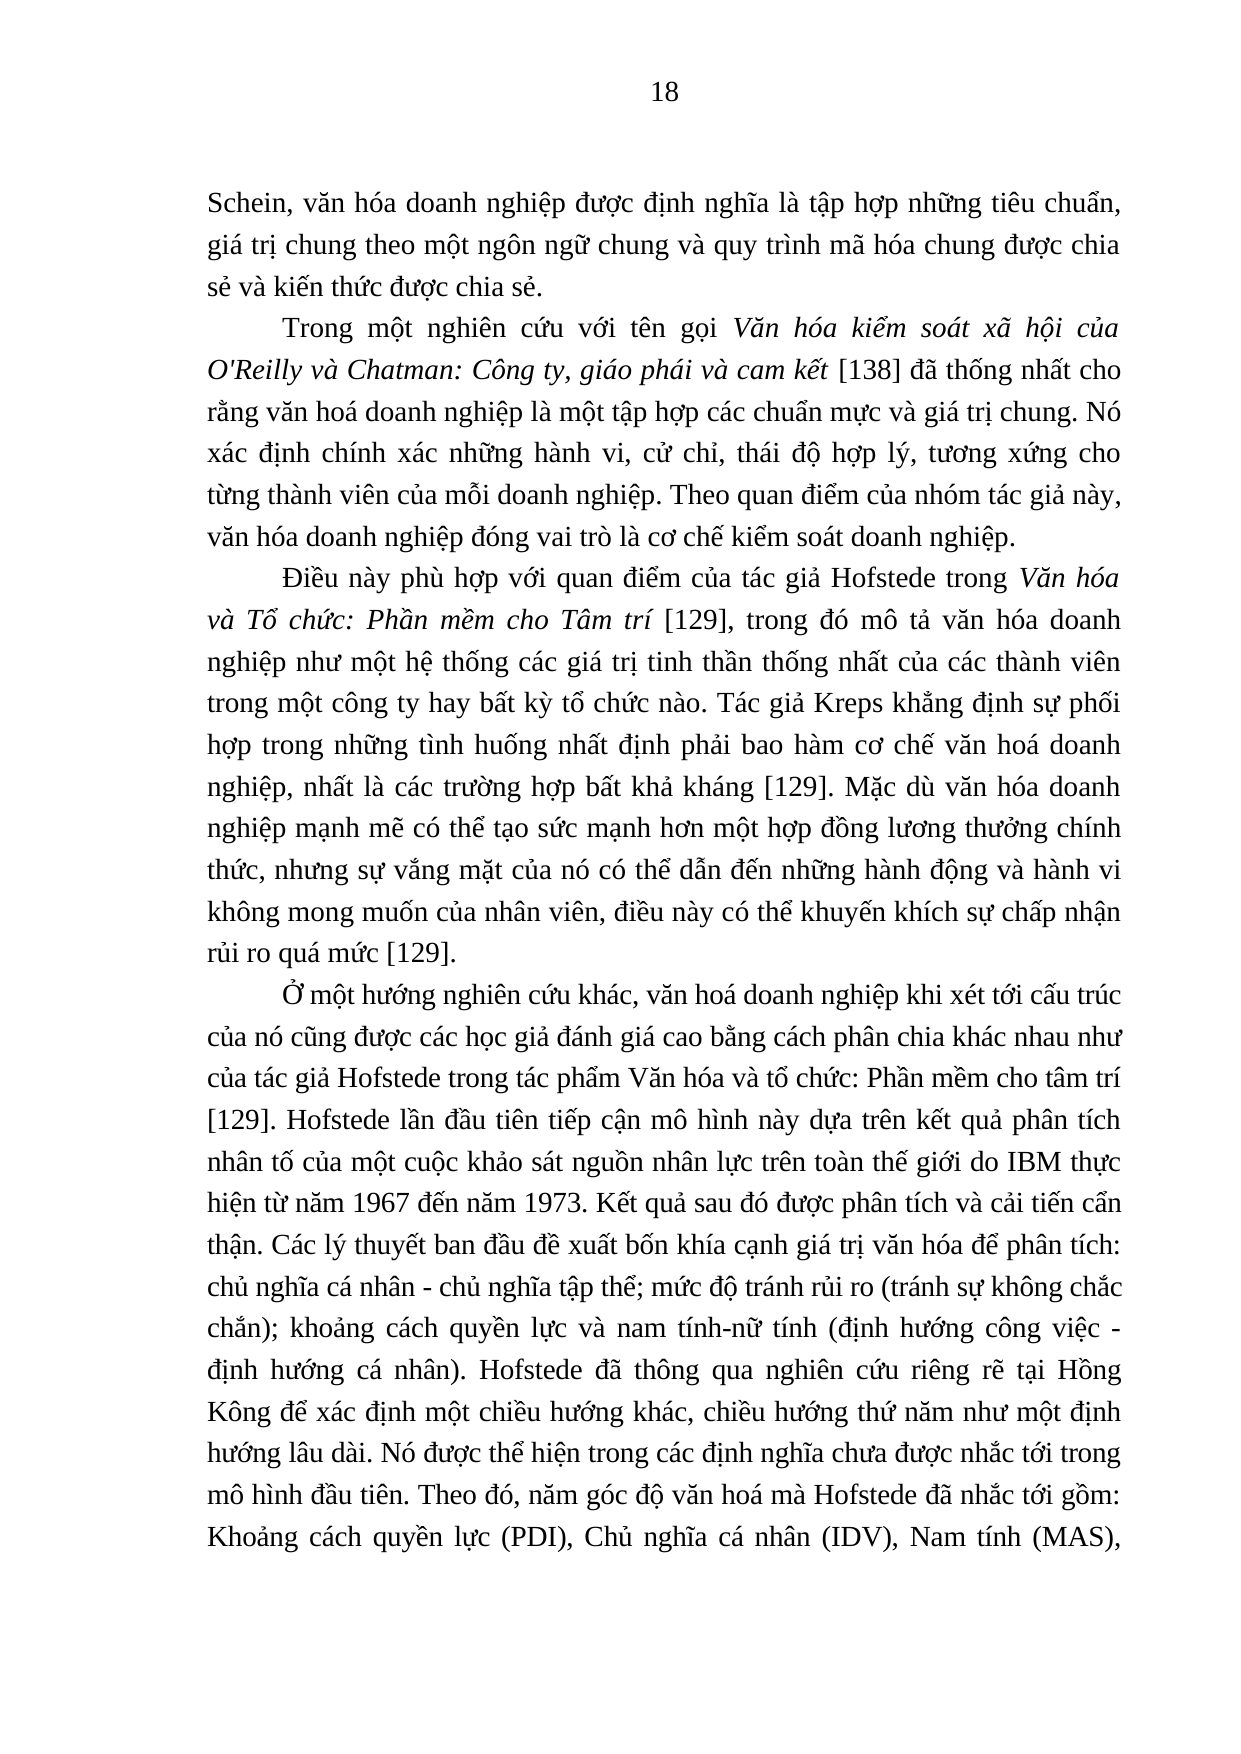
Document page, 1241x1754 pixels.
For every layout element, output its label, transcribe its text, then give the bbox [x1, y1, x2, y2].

text Trong một nghiên cứu với tên gọi Văn hóa kiểm soát xã hội của O'Reilly và Chatman: Công ty, giáo phái và cam kết [138] đã thống nhất cho rằng văn hoá doanh nghiệp là một tập hợp các chuẩn mực và giá trị chung. Nó xác định chính xác những hành vi, cử chỉ, thái độ hợp lý, tương xứng cho từng thành viên của mỗi doanh nghiệp. Theo quan điểm của nhóm tác giả này, văn hóa doanh nghiệp đóng vai trò là cơ chế kiểm soát doanh nghiệp. [207, 302, 1122, 552]
text Điều này phù hợp với quan điểm của tác giả Hofstede trong Văn hóa và Tổ chức: Phần mềm cho Tâm trí [129], trong đó mô tả văn hóa doanh nghiệp như một hệ thống các giá trị tinh thần thống nhất của các thành viên trong một công ty hay bất kỳ tổ chức nào. Tác giả Kreps khẳng định sự phối hợp trong những tình huống nhất định phải bao hàm cơ chế văn hoá doanh nghiệp, nhất là các trường hợp bất khả kháng [129]. Mặc dù văn hóa doanh nghiệp mạnh mẽ có thể tạo sức mạnh hơn một hợp đồng lương thưởng chính thức, nhưng sự vắng mặt của nó có thể dẫn đến những hành động và hành vi không mong muốn của nhân viên, điều này có thể khuyến khích sự chấp nhận rủi ro quá mức [129]. [207, 552, 1122, 969]
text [207, 969, 1122, 1552]
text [207, 177, 1122, 302]
